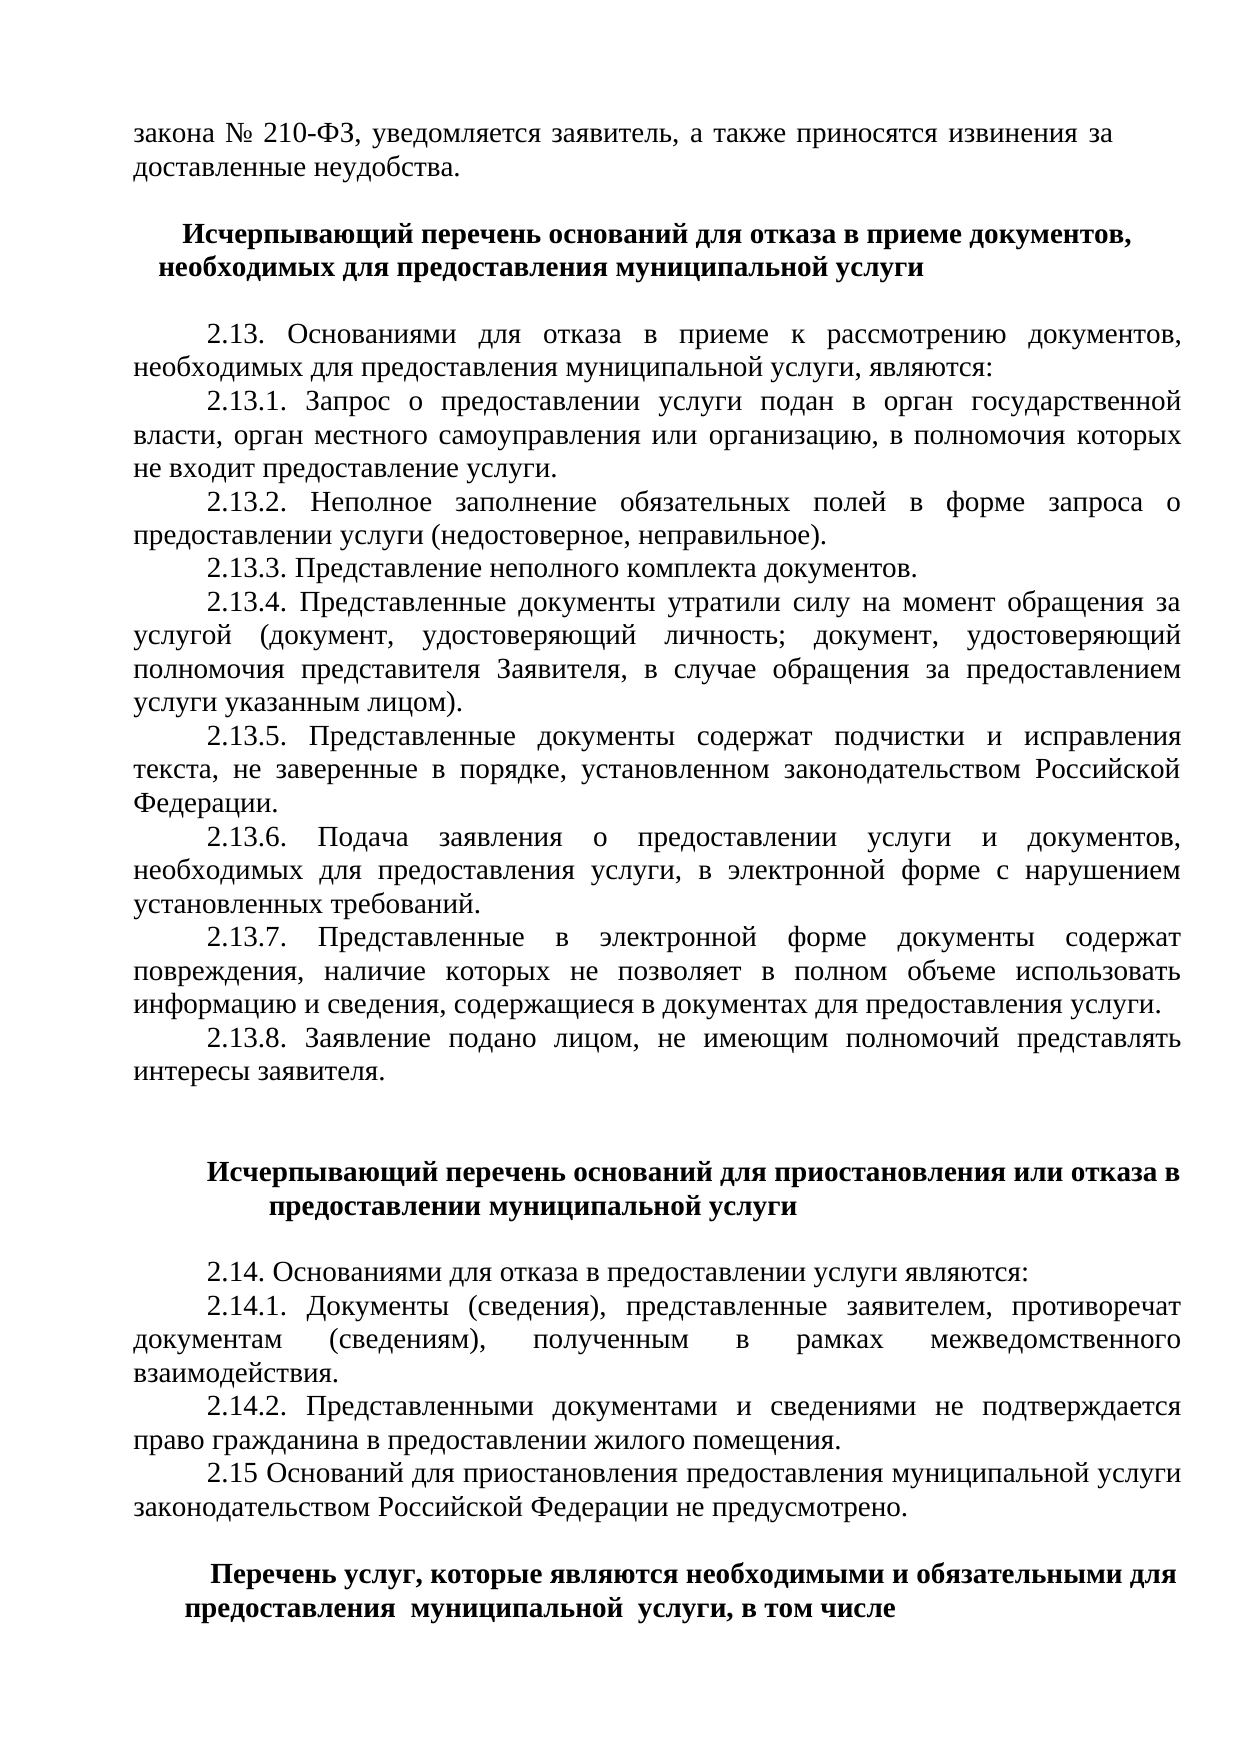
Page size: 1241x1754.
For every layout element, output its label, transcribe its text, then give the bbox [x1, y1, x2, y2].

list Представленные в электронной форме документы содержат повреждения, наличие которых не позволяет в полном объеме использовать информацию и сведения, содержащиеся в документах для предоставления услуги. [133, 919, 1181, 1020]
subtitle Перечень услуг, которые являются необходимыми и обязательными для предоставления муниципальной услуги, в том числе [184, 1556, 1179, 1623]
list Представленные документы утратили силу на момент обращения за услугой (документ, удостоверяющий личность; документ, удостоверяющий полномочия представителя Заявителя, в случае обращения за предоставлением услуги указанным лицом). [133, 584, 1181, 718]
list Запрос о предоставлении услуги подан в орган государственной власти, орган местного самоуправления или организацию, в полномочия которых не входит предоставление услуги. [133, 383, 1182, 484]
subtitle Исчерпывающий перечень оснований для отказа в приеме документов, необходимых для предоставления муниципальной услуги [158, 216, 1223, 283]
list Основаниями для отказа в приеме к рассмотрению документов, необходимых для предоставления муниципальной услуги, являются: [133, 316, 1181, 383]
list Представленными документами и сведениями не подтверждается право гражданина в предоставлении жилого помещения. [133, 1388, 1181, 1456]
list Документы (сведения), представленные заявителем, противоречат документам (сведениям), полученным в рамках межведомственного взаимодействия. [133, 1288, 1181, 1388]
subtitle Исчерпывающий перечень оснований для приостановления или отказа в предоставлении муниципальной услуги [207, 1154, 1183, 1222]
list Подача заявления о предоставлении услуги и документов, необходимых для предоставления услуги, в электронной форме с нарушением установленных требований. [133, 819, 1181, 919]
text закона № 210-ФЗ, уведомляется заявитель, а также приносятся извинения за доставленные неудобства. [133, 115, 1223, 182]
list Представленные документы содержат подчистки и исправления текста, не заверенные в порядке, установленном законодательством Российской Федерации. [133, 718, 1181, 819]
list Основаниями для отказа в предоставлении услуги являются: [207, 1254, 1223, 1288]
text 2.15 Оснований для приостановления предоставления муниципальной услуги законодательством Российской Федерации не предусмотрено. [133, 1456, 1181, 1523]
list Заявление подано лицом, не имеющим полномочий представлять интересы заявителя. [133, 1020, 1181, 1087]
list Представление неполного комплекта документов. [207, 551, 1223, 584]
list Неполное заполнение обязательных полей в форме запроса о предоставлении услуги (недостоверное, неправильное). [133, 484, 1181, 551]
